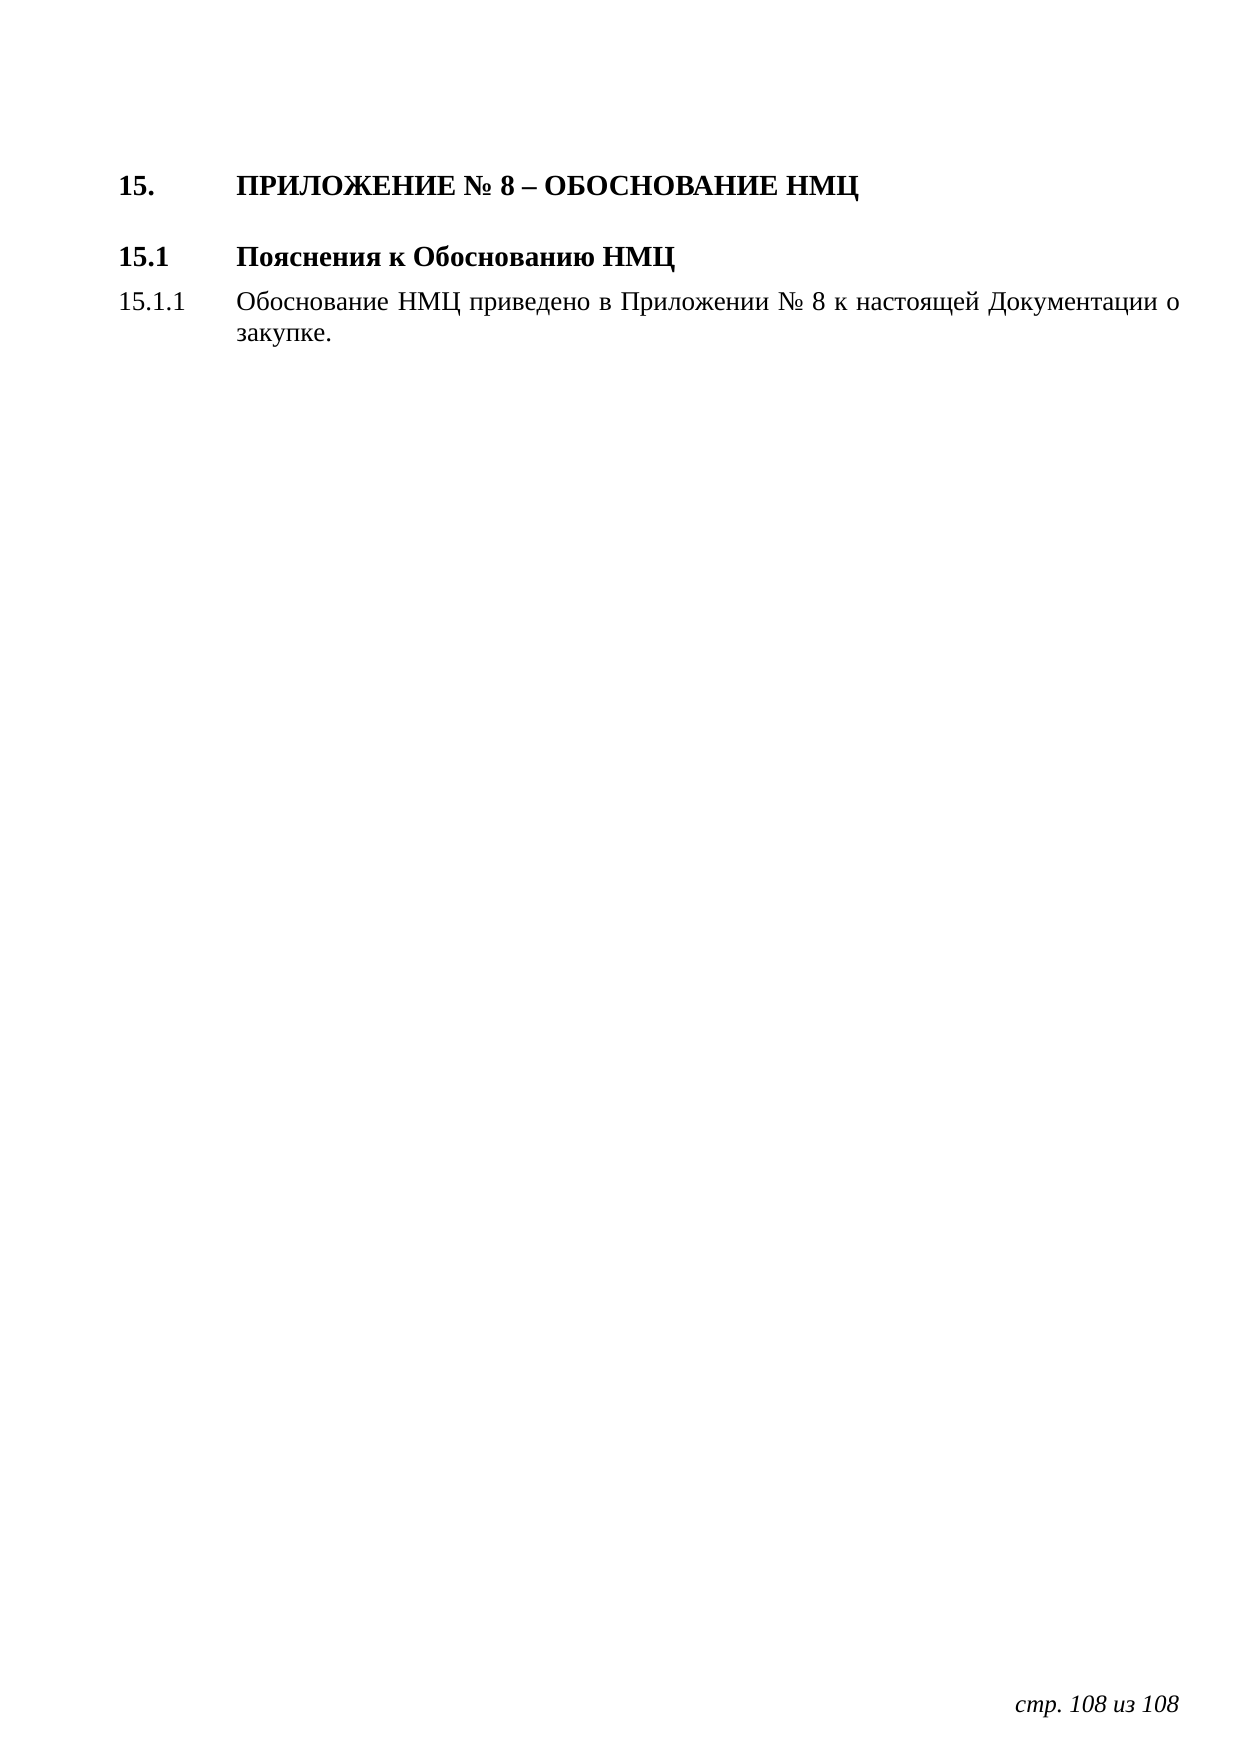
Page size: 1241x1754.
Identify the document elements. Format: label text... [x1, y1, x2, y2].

subtitle Пояснения к Обоснованию НМЦ [118, 239, 1181, 273]
list Обоснование НМЦ приведено в Приложении № 8 к настоящей Документации о закупке. [118, 285, 1181, 347]
subtitle ПРИЛОЖЕНИЕ № 8 – Обоснование НМЦ [118, 168, 1181, 202]
